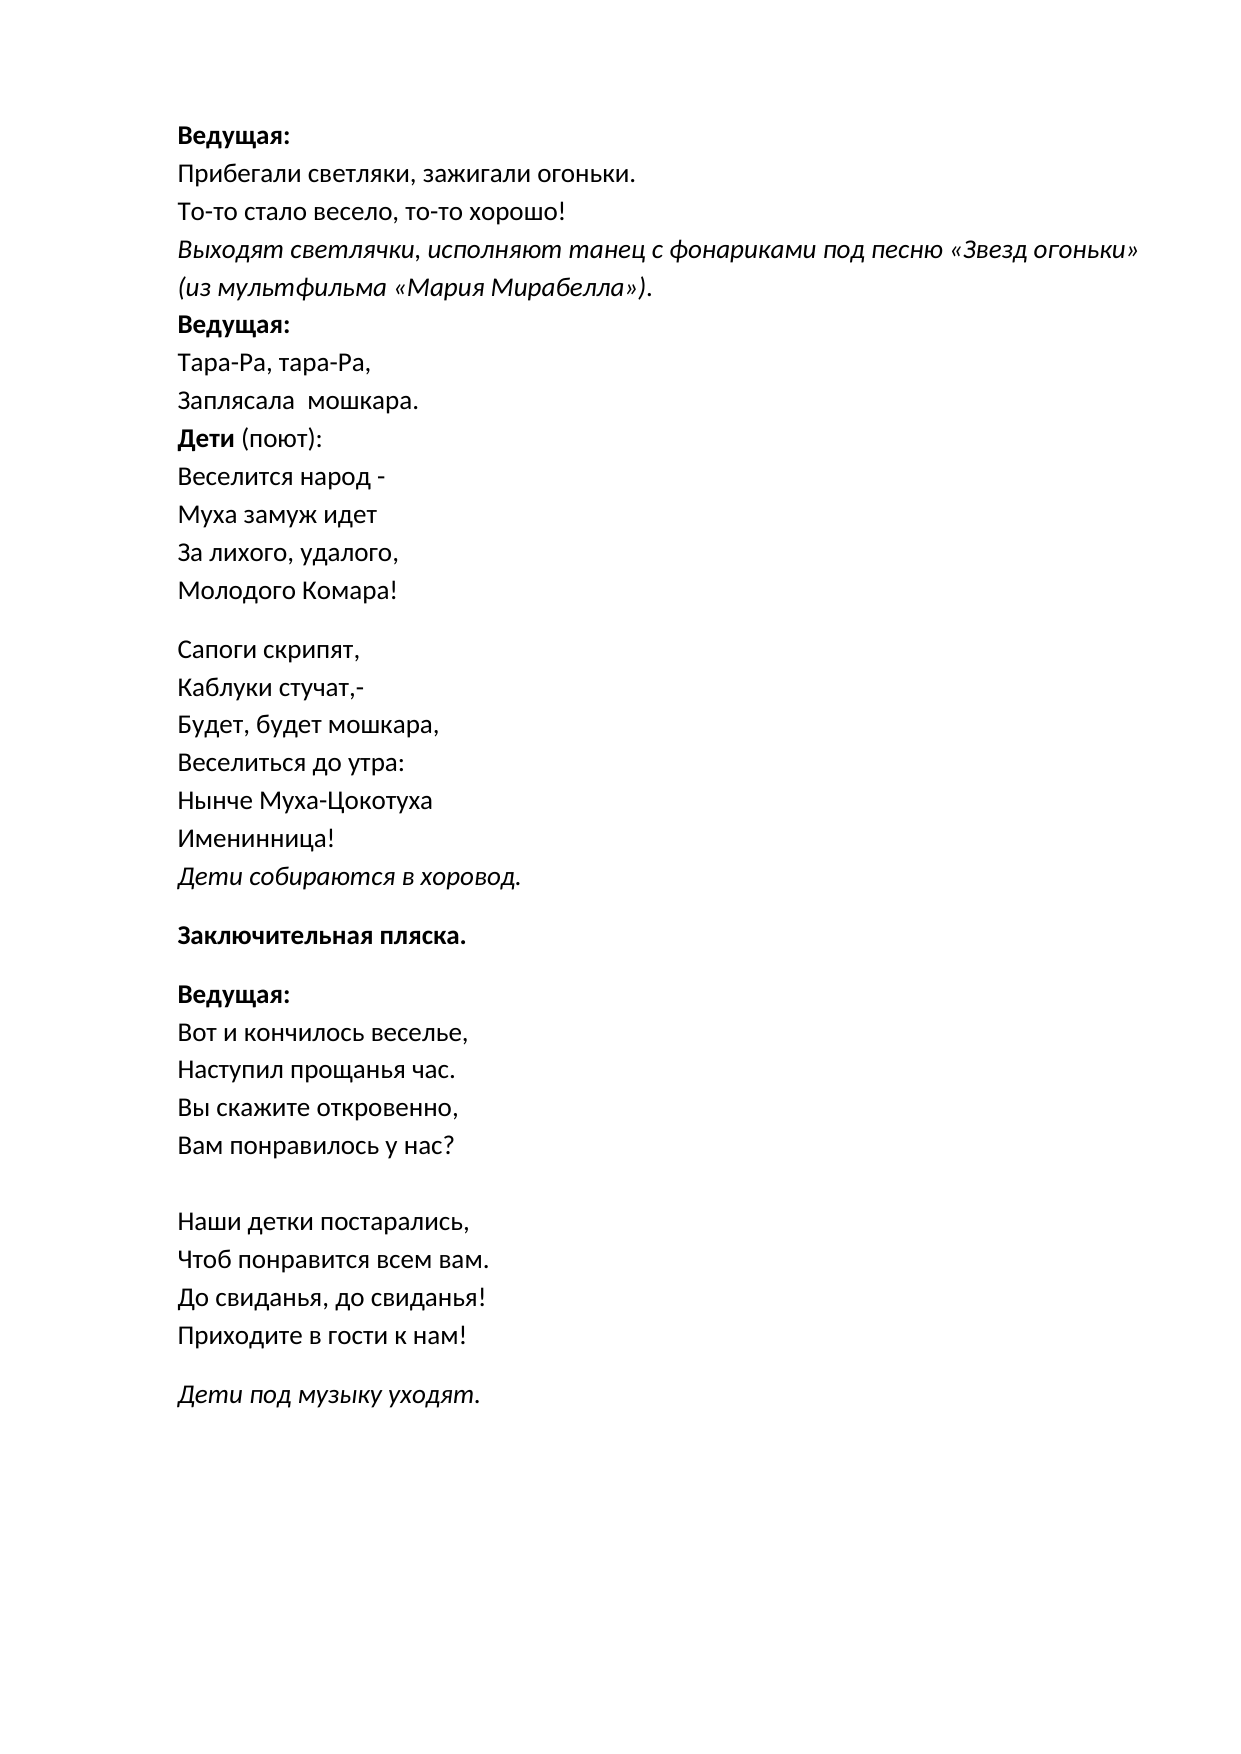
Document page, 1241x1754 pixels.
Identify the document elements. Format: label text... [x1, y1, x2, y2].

text Ведущая: Вот и кончилось веселье, Наступил прощанья час. Вы скажите откровенно, Вам понравилось у нас? Наши детки постарались, Чтоб понравится всем вам. До свиданья, до свиданья! Приходите в гости к нам! [177, 977, 1152, 1351]
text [177, 118, 1152, 606]
text Дети под музыку уходят. [177, 1377, 1152, 1442]
text Заключительная пляска. [177, 918, 1152, 951]
text Сапоги скрипят, Каблуки стучат,- Будет, будет мошкара, Веселиться до утра: Нынче Муха-Цокотуха Именинница! Дети собираются в хоровод. [177, 632, 1152, 892]
